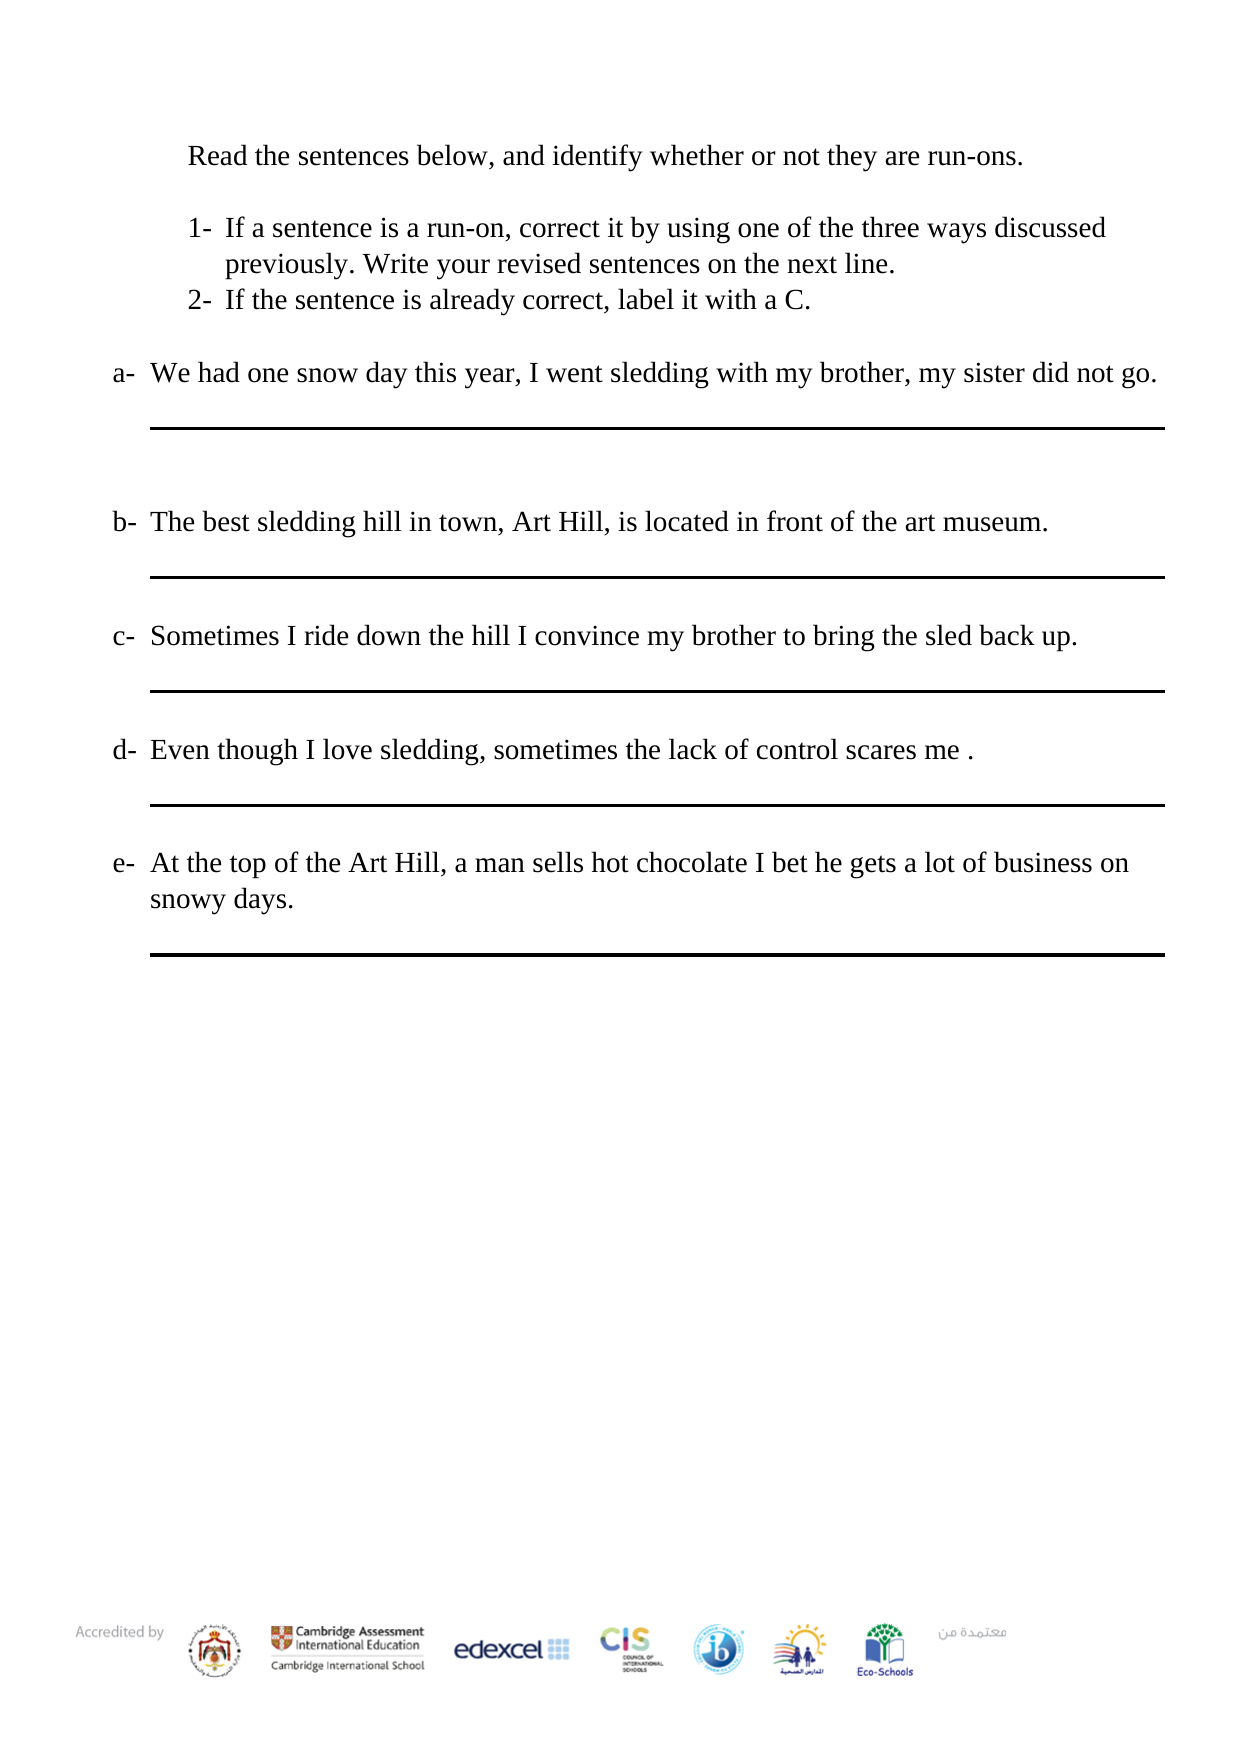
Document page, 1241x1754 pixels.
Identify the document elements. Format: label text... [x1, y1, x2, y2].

picture [75, 1621, 1007, 1681]
list Even though I love sledding, sometimes the lack of control scares me . [112, 732, 1165, 765]
list If a sentence is a run-on, correct it by using one of the three ways discussed previously. Write your revised sentences on the next line. [187, 210, 1165, 280]
list If the sentence is already correct, label it with a C. [187, 282, 1165, 316]
list Read the sentences below, and identify whether or not they are run-ons. [187, 138, 1165, 171]
list We had one snow day this year, I went sledding with my brother, my sister did not go. [112, 355, 1165, 388]
list Sometimes I ride down the hill I convince my brother to bring the sled back up. [112, 618, 1165, 652]
list The best sledding hill in town, Art Hill, is located in front of the art museum. [112, 504, 1165, 538]
list At the top of the Art Hill, a man sells hot chocolate I bet he gets a lot of business on snowy days. [112, 846, 1165, 915]
